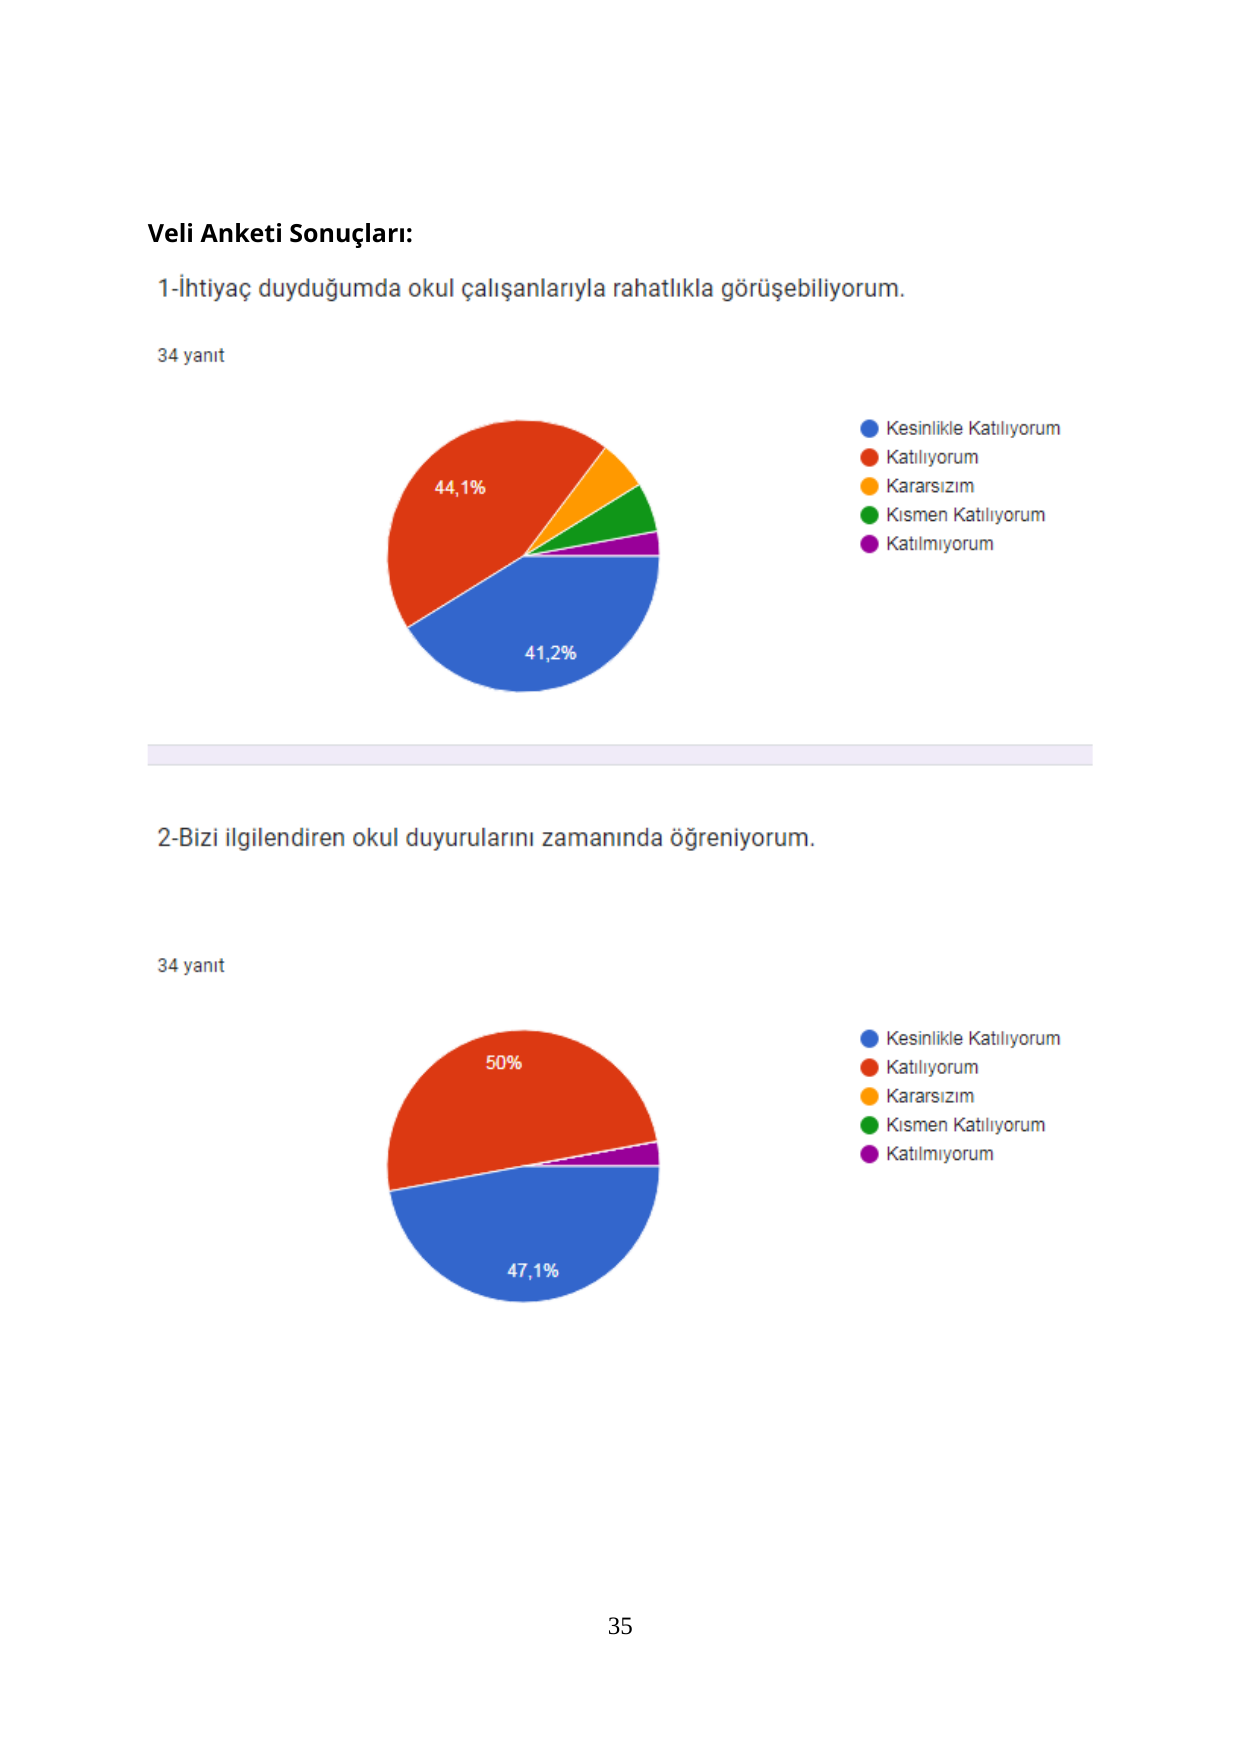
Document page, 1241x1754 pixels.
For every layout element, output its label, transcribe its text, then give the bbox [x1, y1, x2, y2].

text Veli Anketi Sonuçları: [148, 216, 1093, 250]
